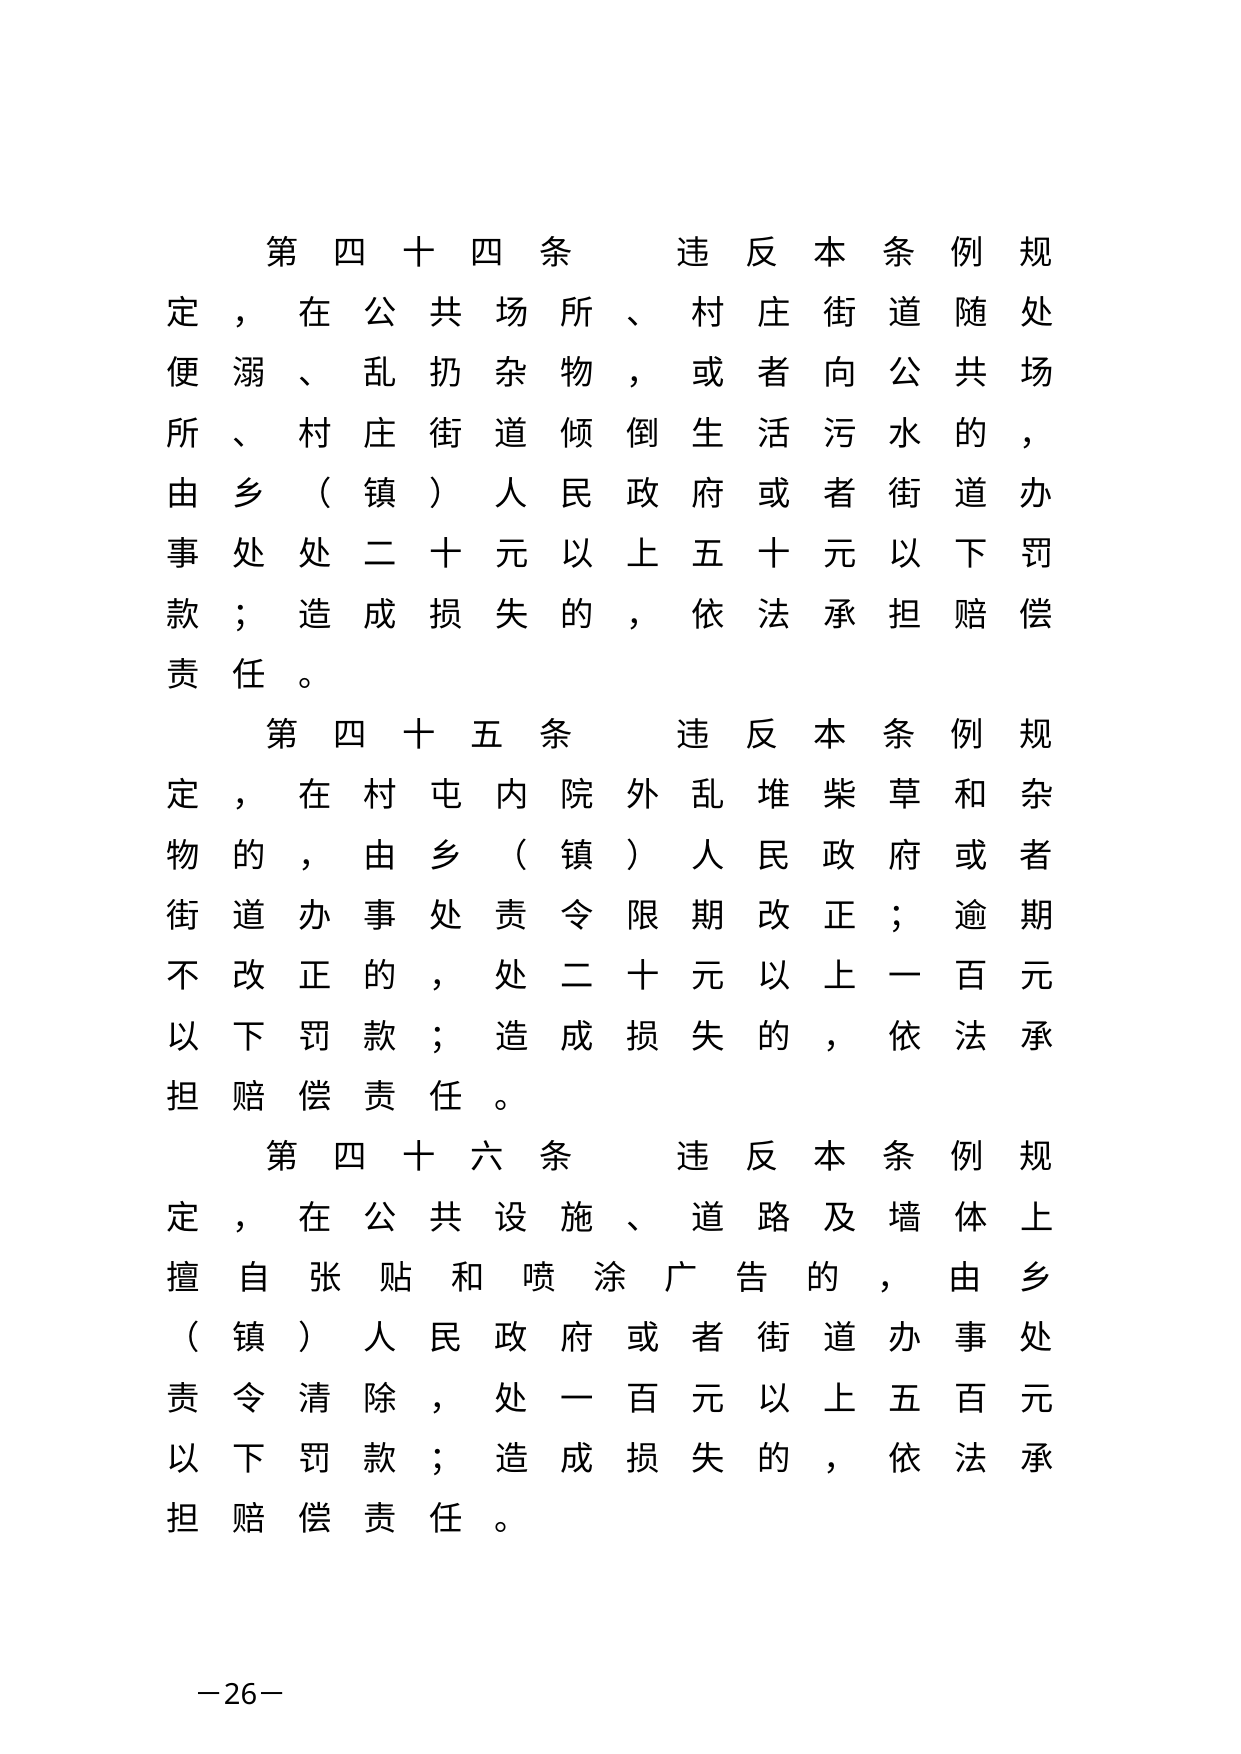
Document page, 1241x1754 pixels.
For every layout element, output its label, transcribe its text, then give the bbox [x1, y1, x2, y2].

text 第四十四条 违反本条例规定，在公共场所、村庄街道随处便溺、乱扔杂物，或者向公共场所、村庄街道倾倒生活污水的，由乡（镇）人民政府或者街道办事处处二十元以上五十元以下罚款；造成损失的，依法承担赔偿责任。 [167, 219, 1085, 702]
text 第四十五条 违反本条例规定，在村屯内院外乱堆柴草和杂物的，由乡（镇）人民政府或者街道办事处责令限期改正；逾期不改正的，处二十元以上一百元以下罚款；造成损失的，依法承担赔偿责任。 [167, 702, 1085, 1124]
text 第四十六条 违反本条例规定，在公共设施、道路及墙体上擅自张贴和喷涂广告的，由乡（镇）人民政府或者街道办事处责令清除，处一百元以上五百元以下罚款；造成损失的，依法承担赔偿责任。 [167, 1124, 1085, 1546]
